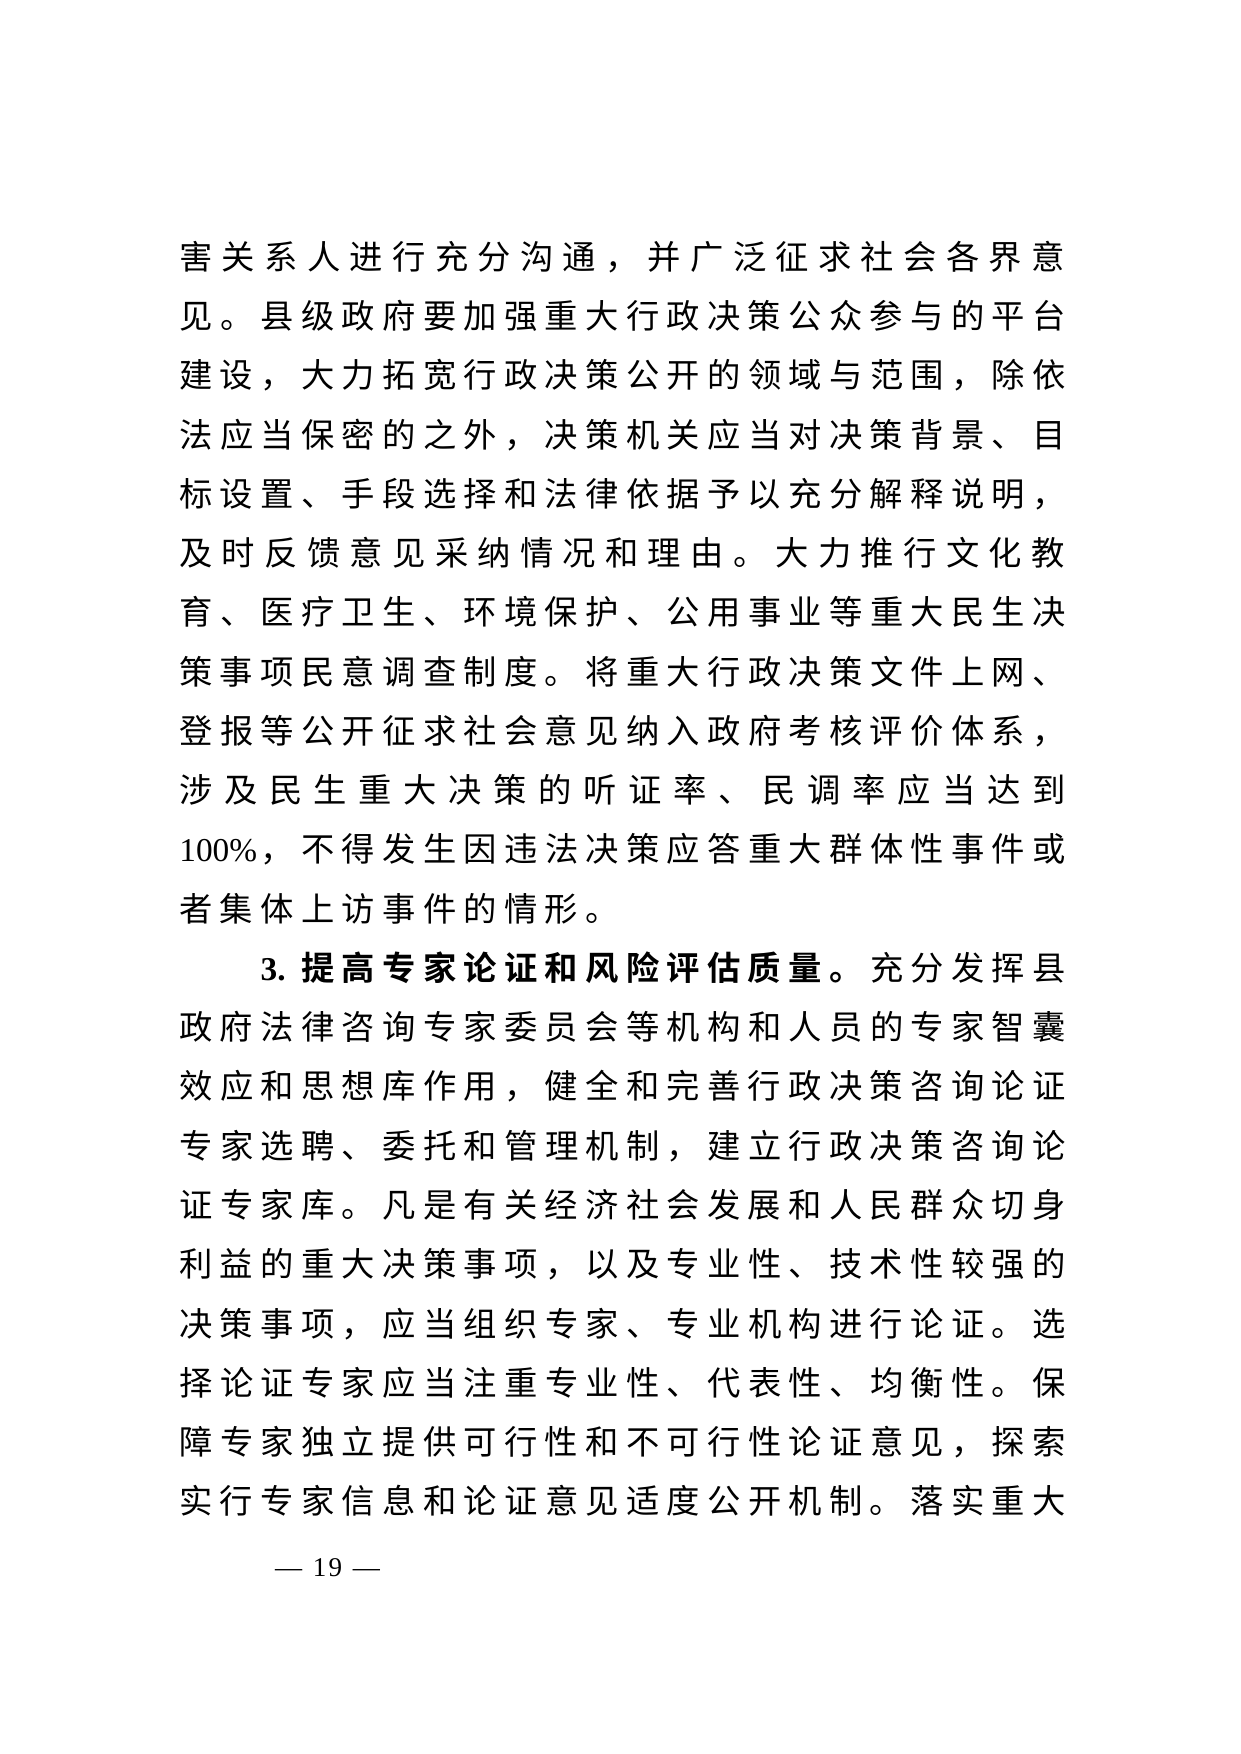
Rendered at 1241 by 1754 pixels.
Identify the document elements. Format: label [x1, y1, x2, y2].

text [179, 225, 1073, 936]
text [179, 936, 1073, 1529]
